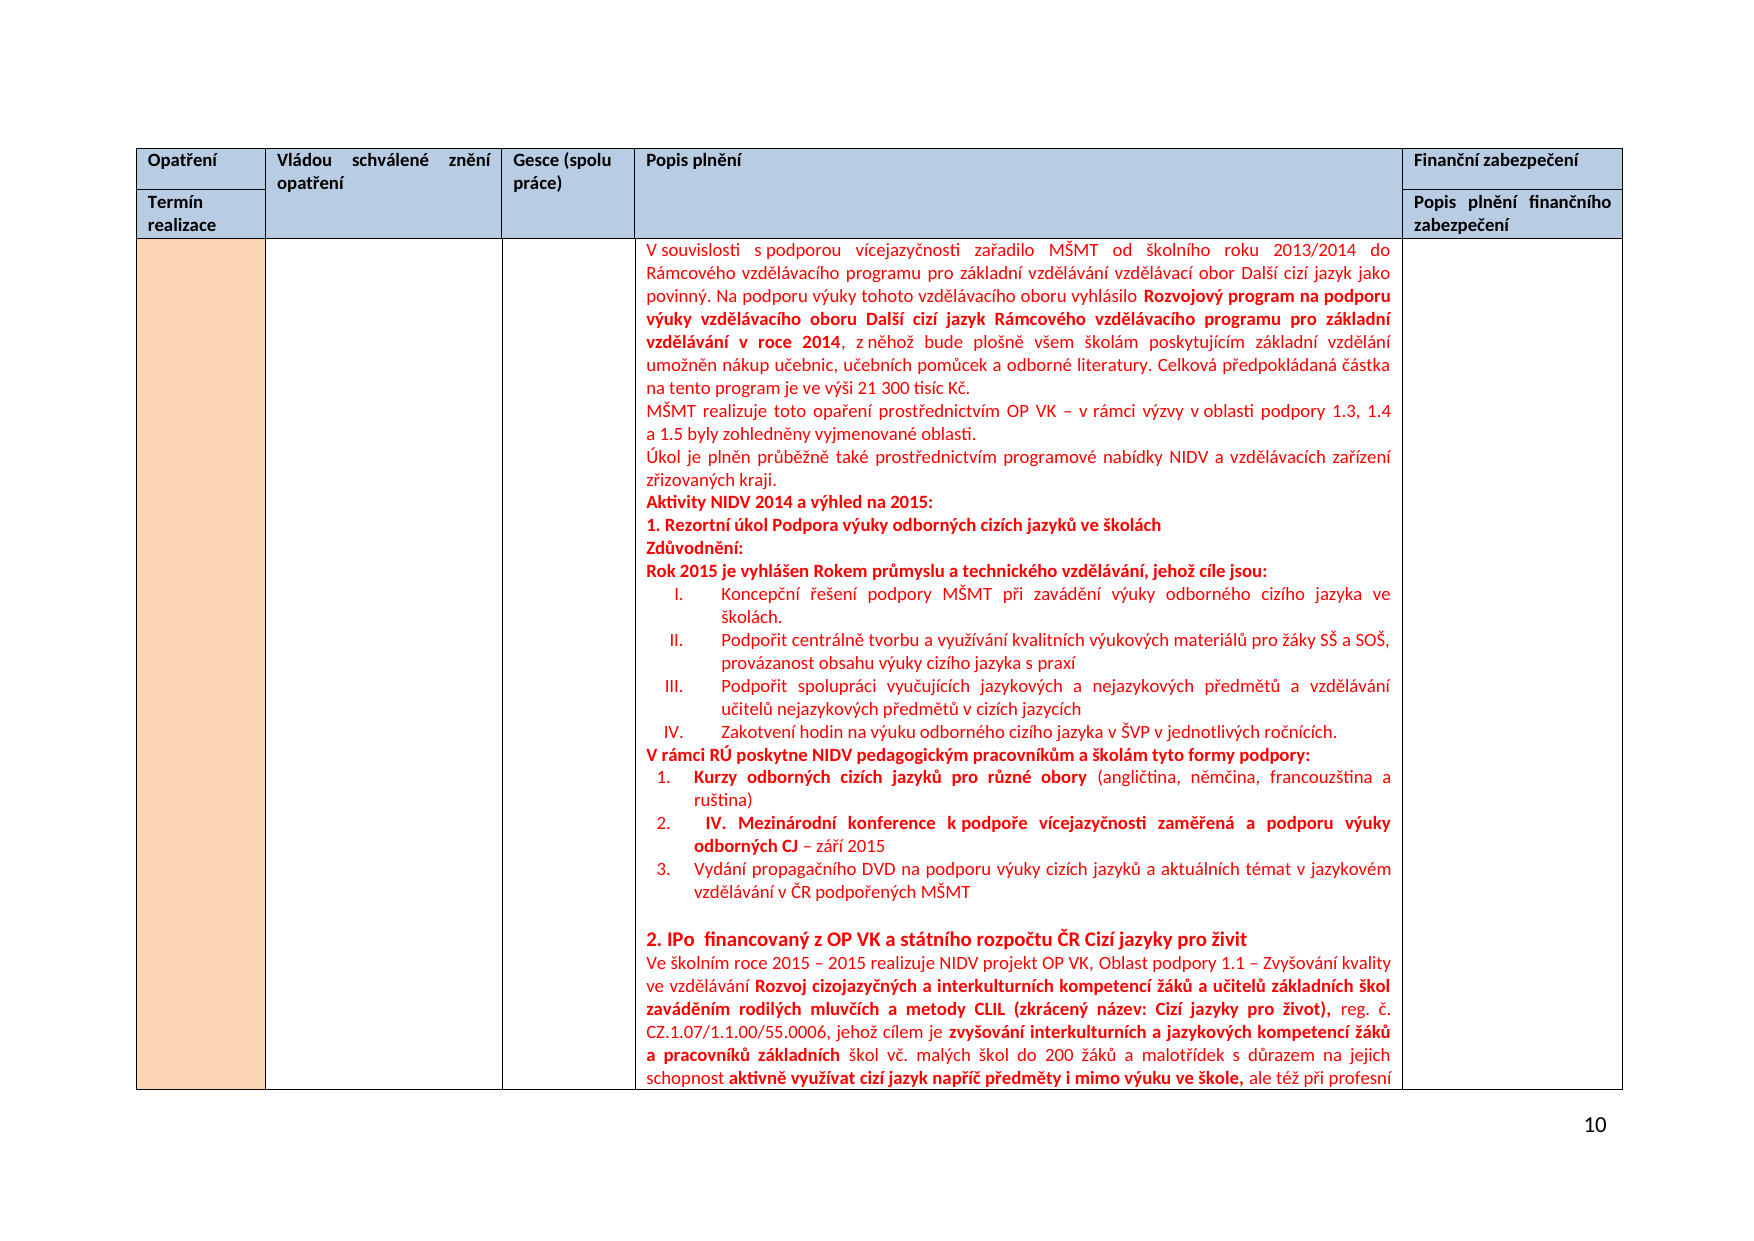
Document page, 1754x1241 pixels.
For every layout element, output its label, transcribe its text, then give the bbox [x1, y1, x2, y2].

table_header Gesce (spolu práce) [502, 149, 634, 238]
table_cell Popis plnění finančního zabezpečení [1403, 190, 1622, 238]
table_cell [137, 239, 265, 1089]
table_header Vládou schválené znění opatření [266, 149, 501, 238]
table_header Finanční zabezpečení [1403, 149, 1622, 189]
table_header Popis plnění [635, 149, 1402, 238]
table_cell Termín realizace [137, 190, 265, 238]
table_header Opatření [137, 149, 265, 189]
